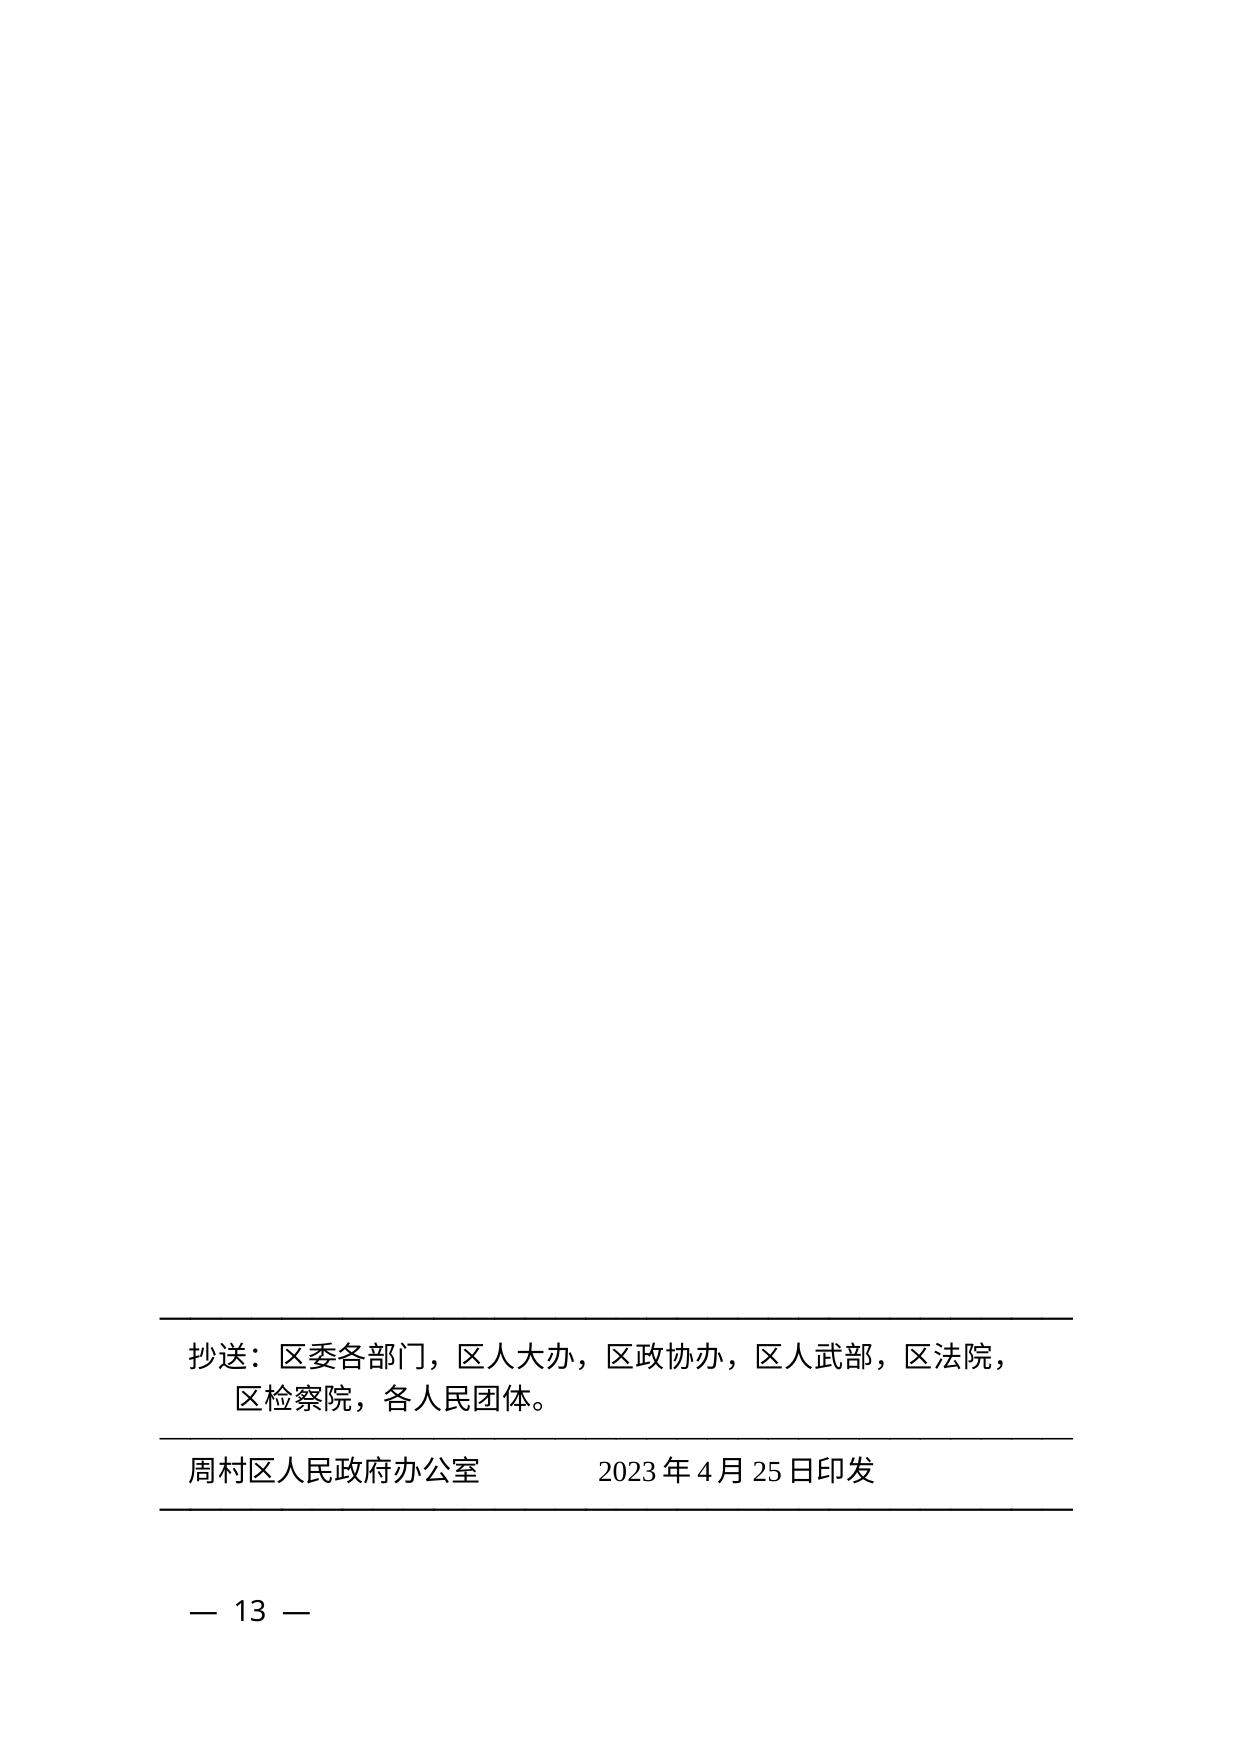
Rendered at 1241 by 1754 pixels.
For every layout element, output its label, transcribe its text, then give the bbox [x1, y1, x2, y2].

text 区检察院，各人民团体。 [159, 1376, 1059, 1418]
text —————————————————————————————— [159, 1298, 1081, 1333]
text —————————————————————————————— [159, 1418, 1081, 1453]
text 抄送：区委各部门，区人大办，区政协办，区人武部，区法院， [159, 1333, 1059, 1376]
text —————————————————————————————— [159, 1489, 1081, 1524]
text 周村区人民政府办公室 2023年4月25日印发 [159, 1453, 1059, 1489]
